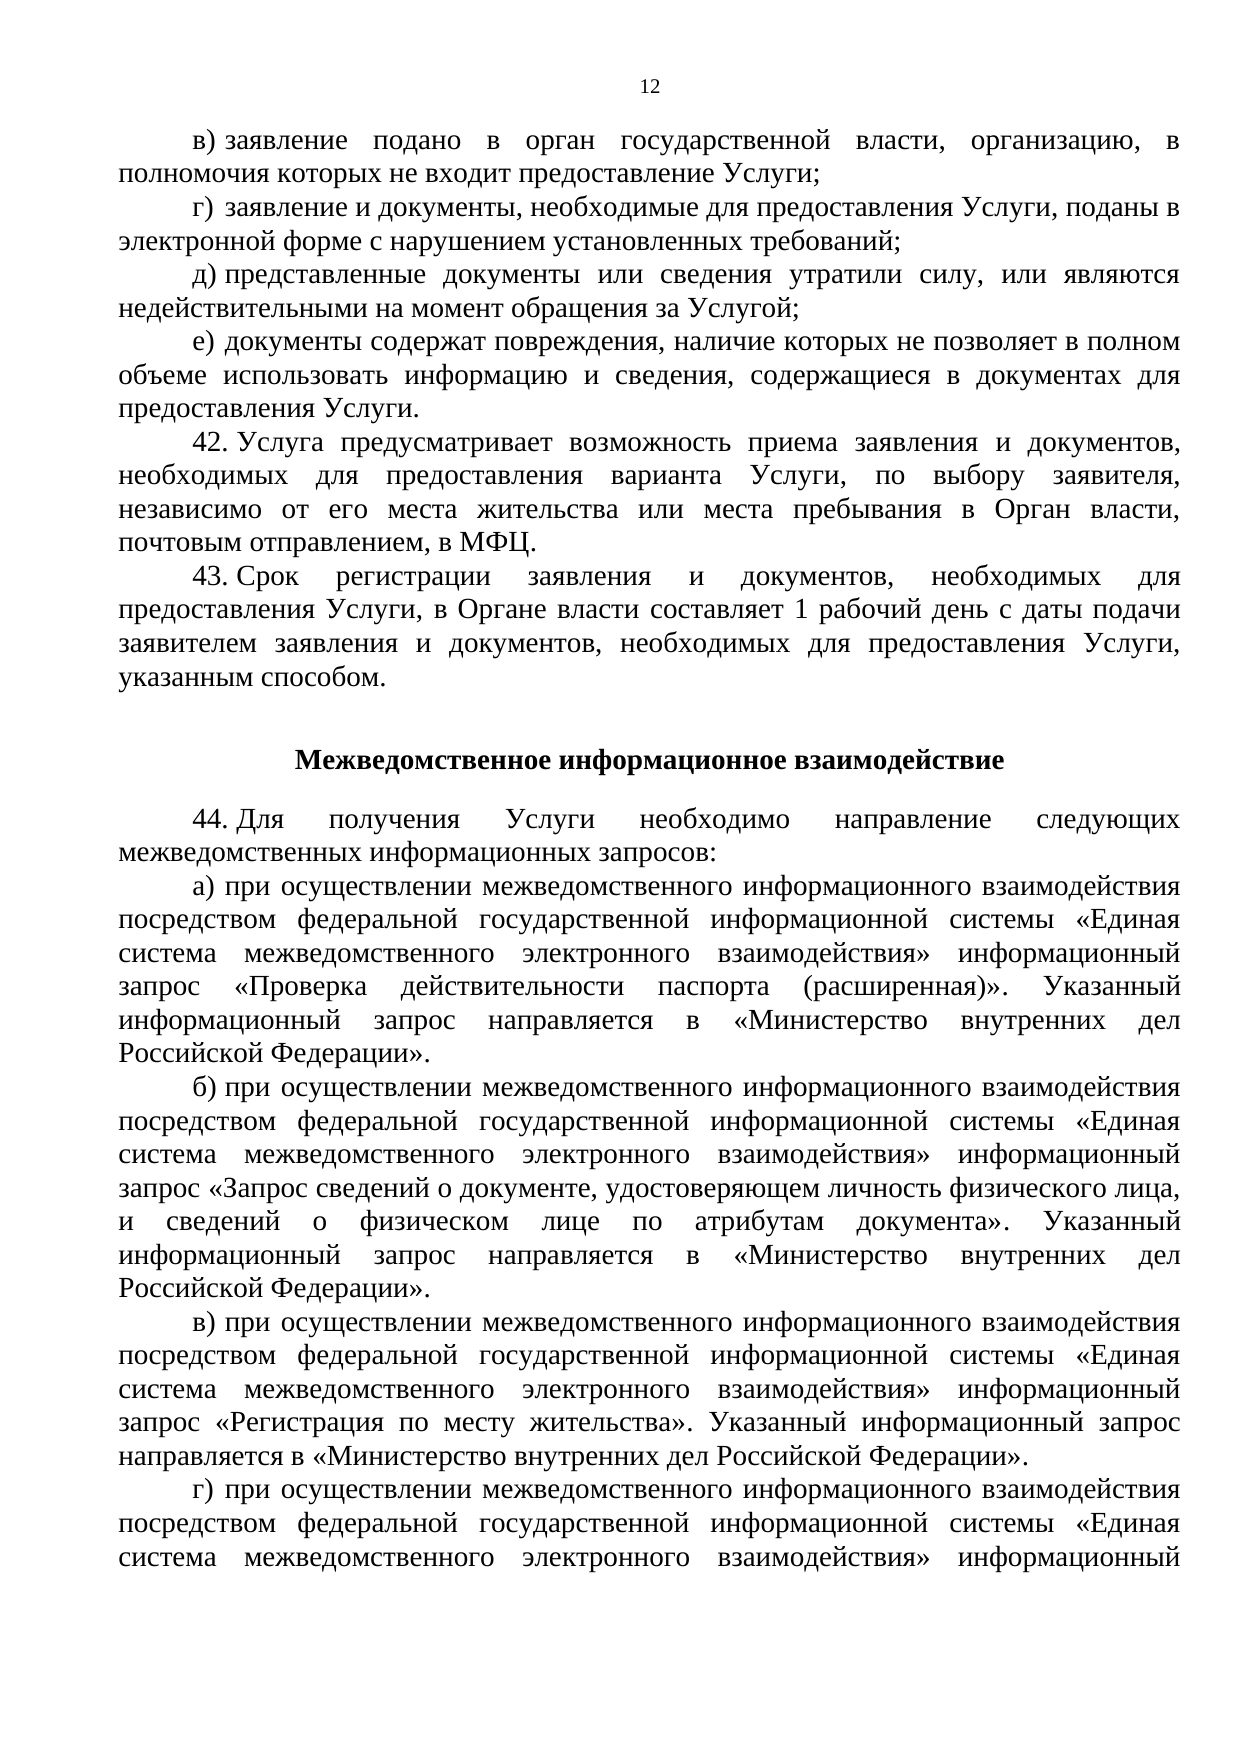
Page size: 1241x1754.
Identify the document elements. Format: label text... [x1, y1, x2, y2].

list Срок регистрации заявления и документов, необходимых для предоставления Услуги, в Органе власти составляет 1 рабочий день с даты подачи заявителем заявления и документов, необходимых для предоставления Услуги, указанным способом. [118, 558, 1181, 692]
list представленные документы или сведения утратили силу, или являются недействительными на момент обращения за Услугой; [118, 256, 1181, 323]
list при осуществлении межведомственного информационного взаимодействия посредством федеральной государственной информационной системы «Единая система межведомственного электронного взаимодействия» информационный запрос «Запрос сведений о документе, удостоверяющем личность физического лица, и сведений о физическом лице по атрибутам документа». Указанный информационный запрос направляется в «Министерство внутренних дел Российской Федерации». [118, 1069, 1181, 1304]
list заявление подано в орган государственной власти, организацию, в полномочия которых не входит предоставление Услуги; [118, 122, 1181, 189]
list при осуществлении межведомственного информационного взаимодействия посредством федеральной государственной информационной системы «Единая система межведомственного электронного взаимодействия» информационный запрос «Проверка действительности паспорта (расширенная)». Указанный информационный запрос направляется в «Министерство внутренних дел Российской Федерации». [118, 868, 1181, 1069]
list Услуга предусматривает возможность приема заявления и документов, необходимых для предоставления варианта Услуги, по выбору заявителя, независимо от его места жительства или места пребывания в Орган власти, почтовым отправлением, в МФЦ. [118, 424, 1181, 558]
text Межведомственное информационное взаимодействие [118, 742, 1181, 776]
list заявление и документы, необходимые для предоставления Услуги, поданы в электронной форме с нарушением установленных требований; [118, 189, 1181, 256]
list при осуществлении межведомственного информационного взаимодействия посредством федеральной государственной информационной системы «Единая система межведомственного электронного взаимодействия» информационный запрос «Регистрация по месту жительства». Указанный информационный запрос направляется в «Министерство внутренних дел Российской Федерации». [118, 1304, 1181, 1472]
list Для получения Услуги необходимо направление следующих межведомственных информационных запросов: [118, 801, 1181, 868]
list документы содержат повреждения, наличие которых не позволяет в полном объеме использовать информацию и сведения, содержащиеся в документах для предоставления Услуги. [118, 323, 1181, 424]
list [118, 1472, 1181, 1572]
